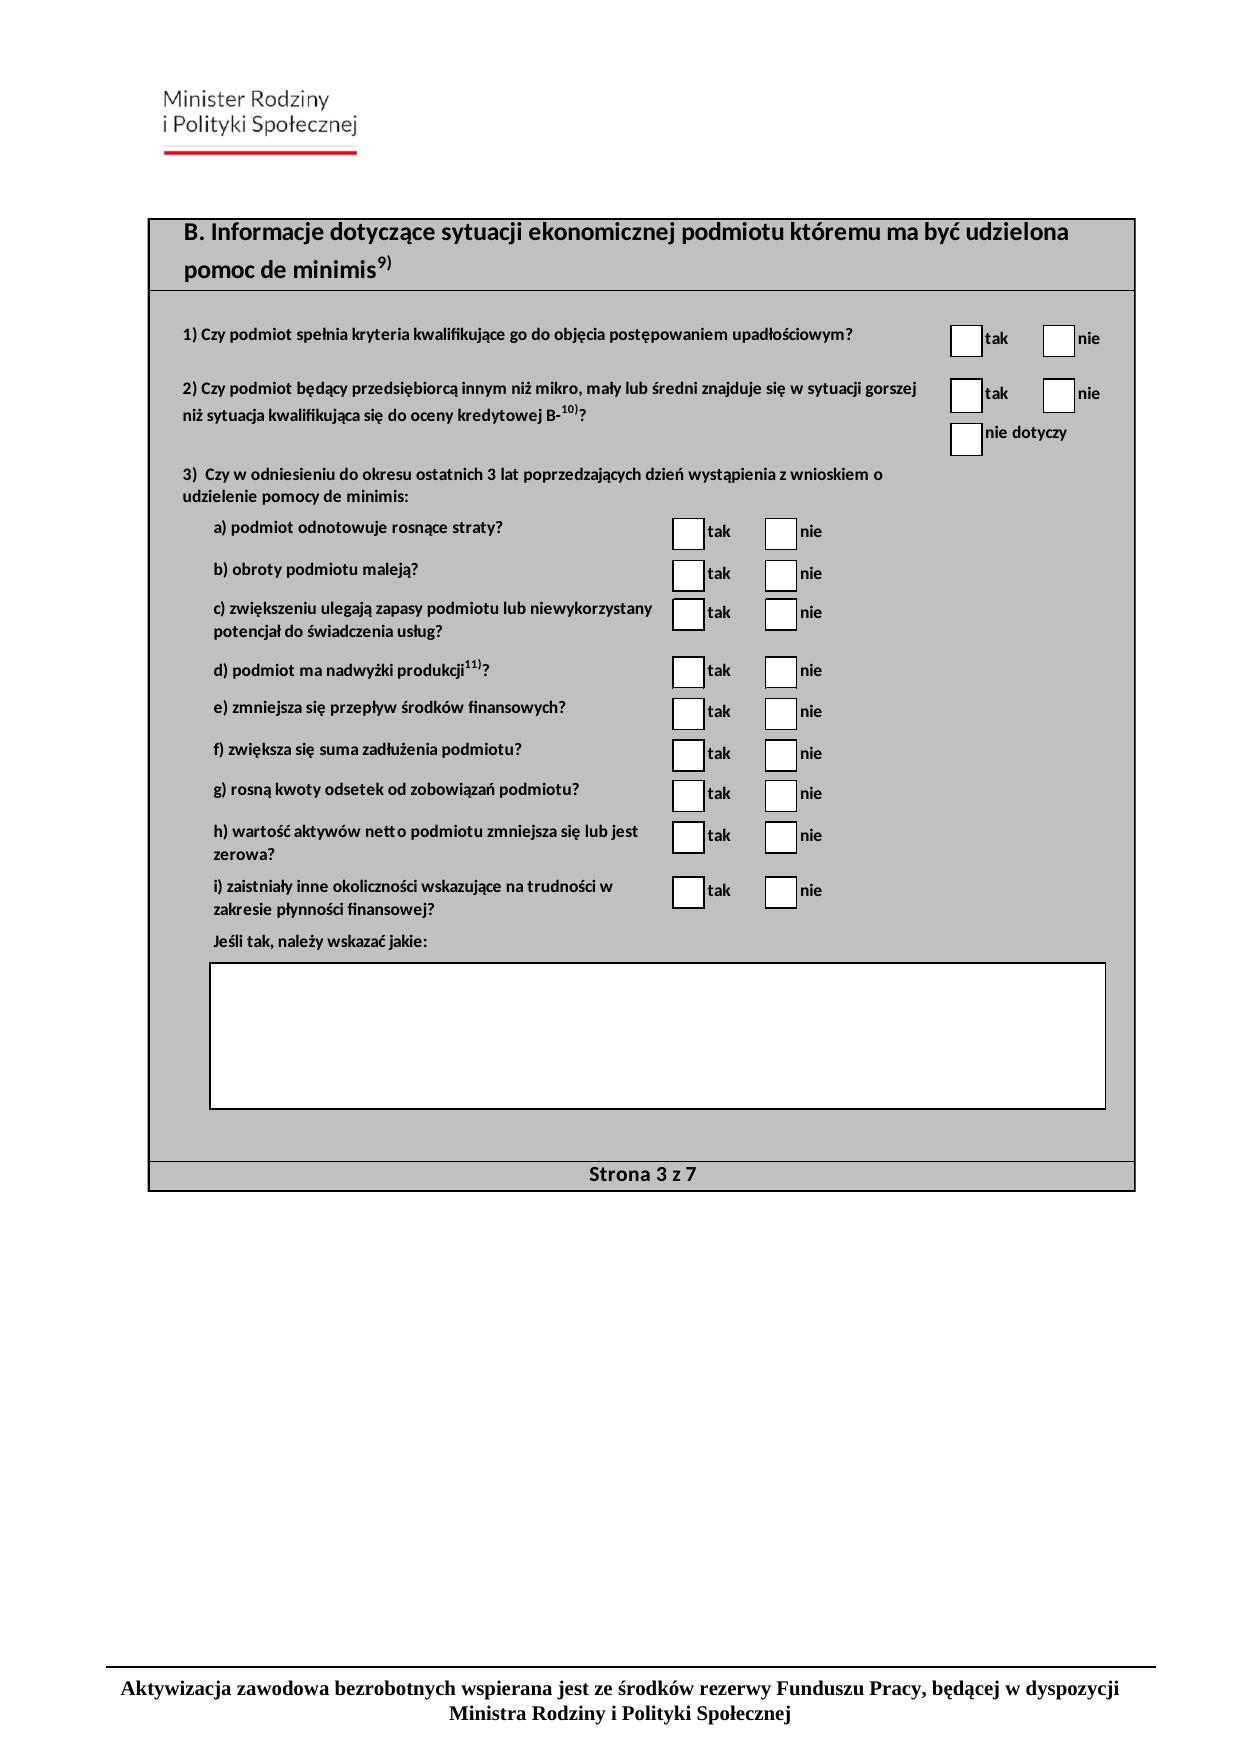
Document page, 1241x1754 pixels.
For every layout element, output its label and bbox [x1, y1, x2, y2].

picture [147, 73, 373, 171]
